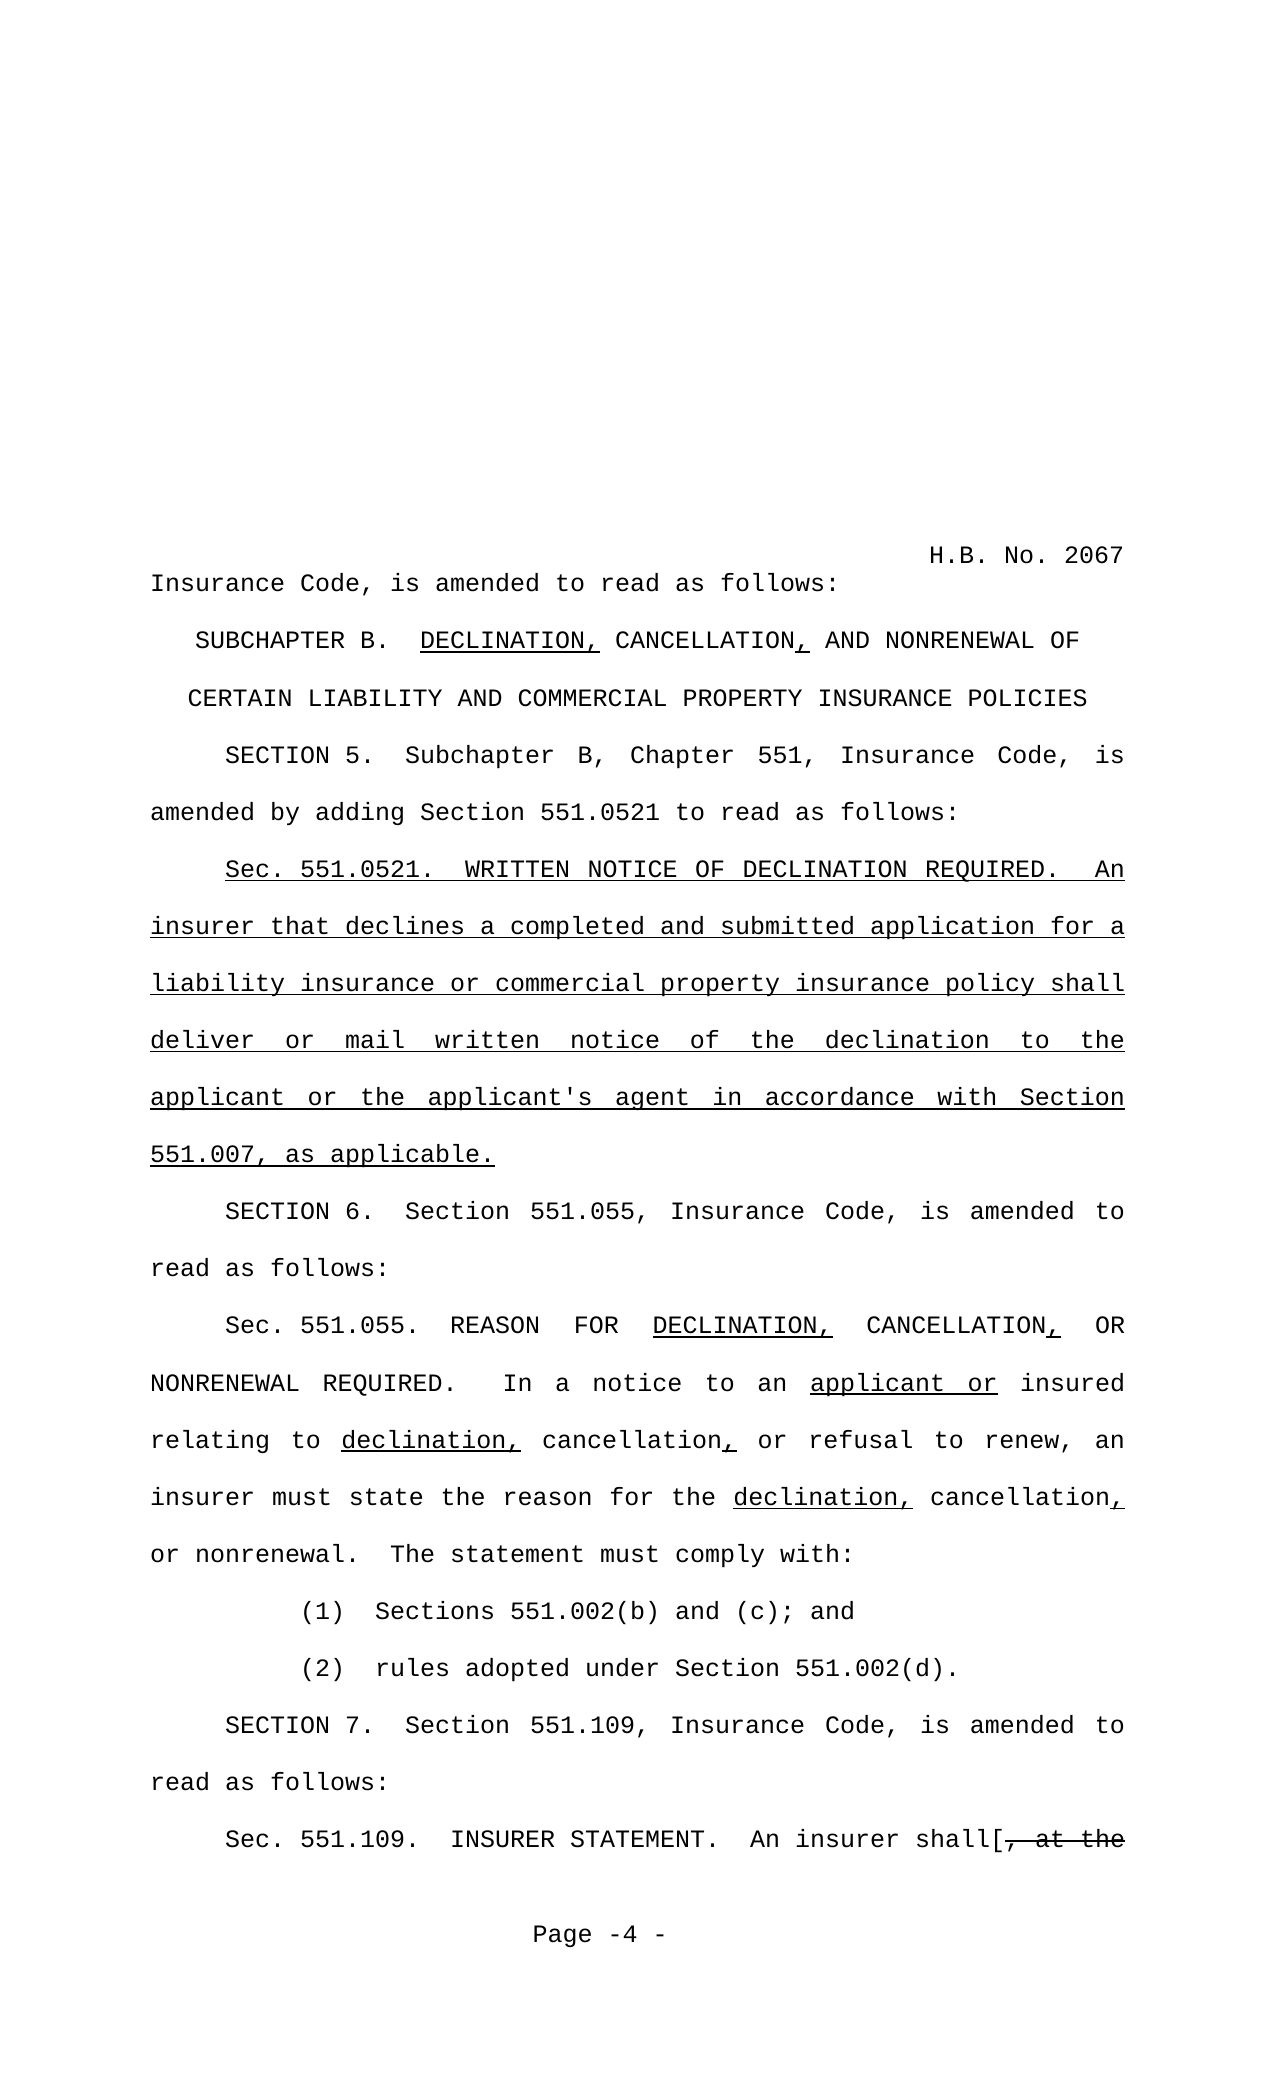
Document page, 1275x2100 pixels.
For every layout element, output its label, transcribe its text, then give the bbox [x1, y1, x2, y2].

text (2) rules adopted under Section 551.002(d). [150, 1655, 1125, 1684]
text SUBCHAPTER B. DECLINATION, CANCELLATION, AND NONRENEWAL OF CERTAIN LIABILITY AND COMMERCIAL PROPERTY INSURANCE POLICIES [150, 628, 1125, 713]
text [150, 571, 1125, 599]
text SECTION 7. Section 551.109, Insurance Code, is amended to read as follows: [150, 1712, 1125, 1798]
text Sec. 551.055. REASON FOR DECLINATION, CANCELLATION, OR NONRENEWAL REQUIRED. In a notice to an applicant or insured relating to declination, cancellation, or refusal to renew, an insurer must state the reason for the declination, cancellation, or nonrenewal. The statement must comply with: [150, 1313, 1125, 1570]
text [150, 1827, 1125, 1855]
text (1) Sections 551.002(b) and (c); and [150, 1598, 1125, 1627]
text Sec. 551.0521. WRITTEN NOTICE OF DECLINATION REQUIRED. An insurer that declines a completed and submitted application for a liability insurance or commercial property insurance policy shall deliver or mail written notice of the declination to the applicant or the applicant's agent in accordance with Section 551.007, as applicable. [150, 856, 1125, 937]
text Sec. 551.0521. WRITTEN NOTICE OF DECLINATION REQUIRED. An insurer that declines a completed and submitted application for a liability insurance or commercial property insurance policy shall deliver or mail written notice of the declination to the applicant or the applicant's agent in accordance with Section 551.007, as applicable. [150, 995, 1125, 1051]
text Sec. 551.0521. WRITTEN NOTICE OF DECLINATION REQUIRED. An insurer that declines a completed and submitted application for a liability insurance or commercial property insurance policy shall deliver or mail written notice of the declination to the applicant or the applicant's agent in accordance with Section 551.007, as applicable. [150, 1052, 1125, 1108]
text Sec. 551.0521. WRITTEN NOTICE OF DECLINATION REQUIRED. An insurer that declines a completed and submitted application for a liability insurance or commercial property insurance policy shall deliver or mail written notice of the declination to the applicant or the applicant's agent in accordance with Section 551.007, as applicable. [150, 1110, 1125, 1170]
text Sec. 551.0521. WRITTEN NOTICE OF DECLINATION REQUIRED. An insurer that declines a completed and submitted application for a liability insurance or commercial property insurance policy shall deliver or mail written notice of the declination to the applicant or the applicant's agent in accordance with Section 551.007, as applicable. [150, 938, 1125, 994]
text SECTION 6. Section 551.055, Insurance Code, is amended to read as follows: [150, 1199, 1125, 1284]
text SECTION 5. Subchapter B, Chapter 551, Insurance Code, is amended by adding Section 551.0521 to read as follows: [150, 742, 1125, 828]
